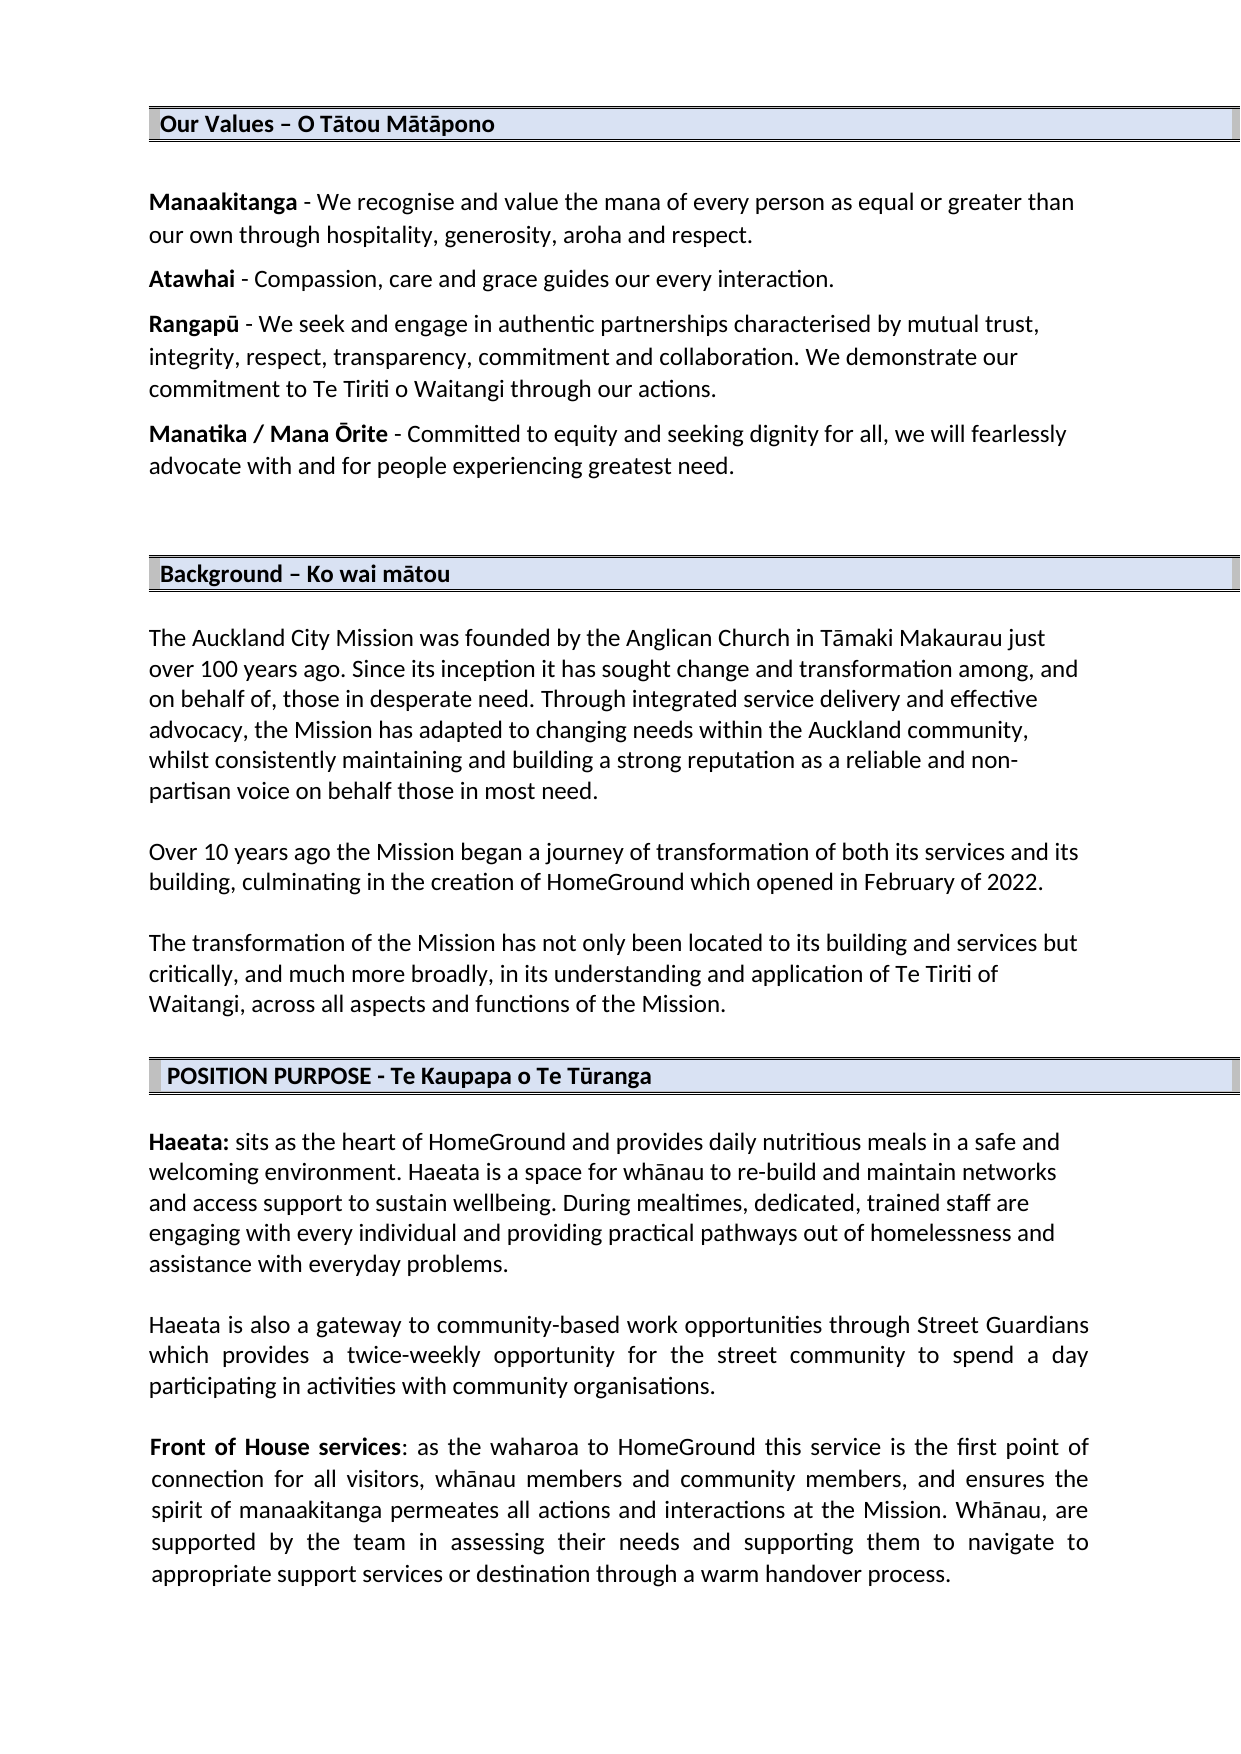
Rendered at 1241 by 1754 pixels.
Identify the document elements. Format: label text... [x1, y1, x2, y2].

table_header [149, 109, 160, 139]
text The Auckland City Mission was founded by the Anglican Church in Tāmaki Makaurau just over 100 years ago. Since its inception it has sought change and transformation among, and on behalf of, those in desperate need. Through integrated service delivery and effective advocacy, the Mission has adapted to changing needs within the Auckland community, whilst consistently maintaining and building a strong reputation as a reliable and non-partisan voice on behalf those in most need. [148, 622, 1090, 805]
text Haeata is also a gateway to community-based work opportunities through Street Guardians which provides a twice-weekly opportunity for the street community to spend a day participating in activities with community organisations. [148, 1309, 1090, 1401]
text Haeata: sits as the heart of HomeGround and provides daily nutritious meals in a safe and welcoming environment. Haeata is a space for whānau to re-build and maintain networks and access support to sustain wellbeing. During mealtimes, dedicated, trained staff are engaging with every individual and providing practical pathways out of homelessness and assistance with everyday problems. [148, 1126, 1090, 1278]
text Front of House services: as the waharoa to HomeGround this service is the first point of connection for all visitors, whānau members and community members, and ensures the spirit of manaakitanga permeates all actions and interactions at the Mission. Whānau, are supported by the team in assessing their needs and supporting them to navigate to appropriate support services or destination through a warm handover process. [150, 1431, 1090, 1588]
text Rangapū - We seek and engage in authentic partnerships characterised by mutual trust, integrity, respect, transparency, commitment and collaboration. We demonstrate our commitment to Te Tiriti o Waitangi through our actions. [148, 308, 1090, 403]
text The transformation of the Mission has not only been located to its building and services but critically, and much more broadly, in its understanding and application of Te Tiriti of Waitangi, across all aspects and functions of the Mission. [148, 927, 1090, 1019]
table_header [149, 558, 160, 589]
text Manaakitanga - We recognise and value the mana of every person as equal or greater than our own through hospitality, generosity, aroha and respect. [148, 186, 1090, 249]
table_header POSITION PURPOSE - Te Kaupapa o Te Tūranga [149, 1060, 1240, 1092]
text Manatika / Mana Ōrite - Committed to equity and seeking dignity for all, we will fearlessly advocate with and for people experiencing greatest need. [148, 418, 1090, 481]
text Atawhai - Compassion, care and grace guides our every interaction. [148, 263, 1090, 294]
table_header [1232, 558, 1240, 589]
text Over 10 years ago the Mission began a journey of transformation of both its services and its building, culminating in the creation of HomeGround which opened in February of 2022. [148, 836, 1090, 897]
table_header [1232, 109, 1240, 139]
